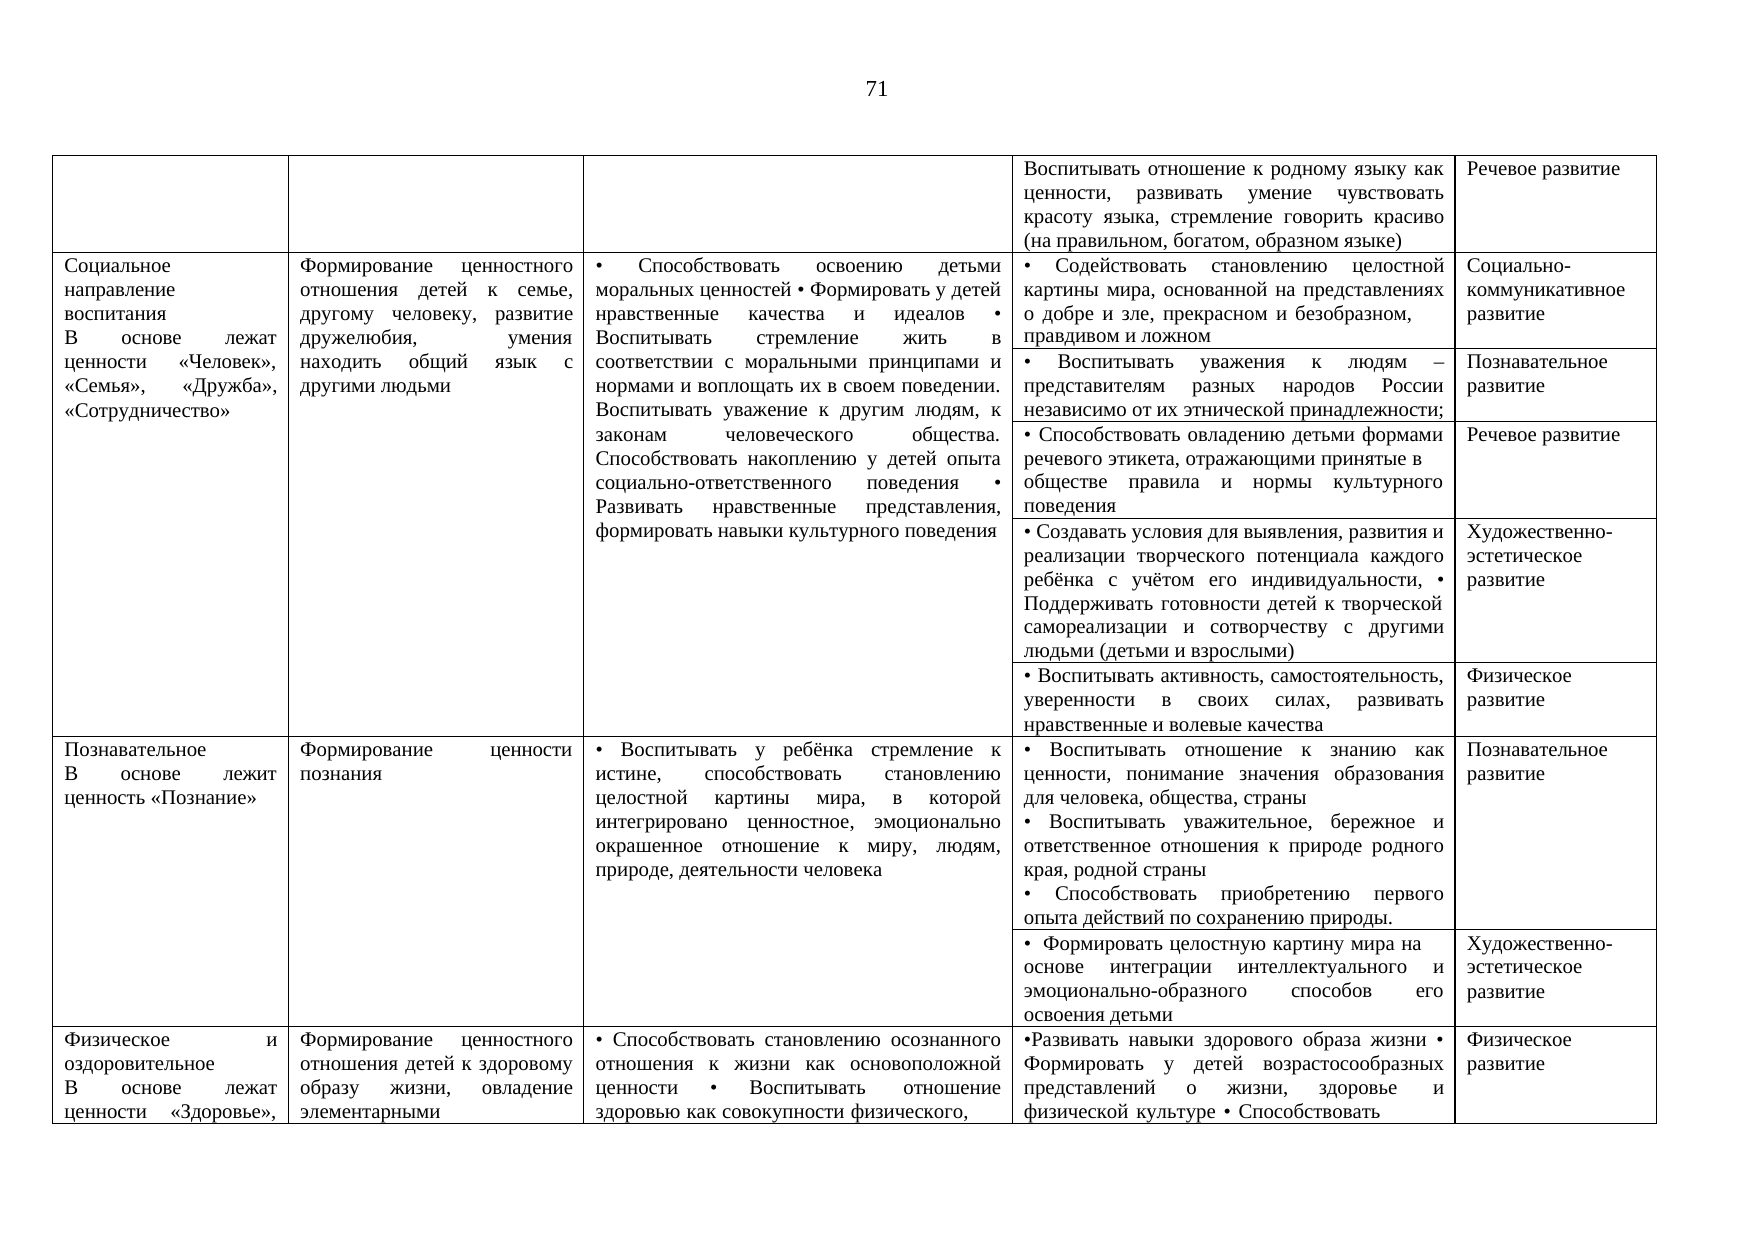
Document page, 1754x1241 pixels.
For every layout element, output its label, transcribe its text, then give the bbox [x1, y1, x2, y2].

table_cell Воспитывать у ребёнка стремление к истине, способствовать становлению целостной картины мира, в которой интегрировано ценностное, эмоционально окрашенное отношение к миру, людям, природе, деятельности человека [584, 737, 1012, 1026]
table_header [289, 156, 583, 252]
table_cell Воспитывать уважения к людям – представителям разных народов России независимо от их этнической принадлежности; [1013, 349, 1454, 421]
table_cell Воспитывать активность, самостоятельность, уверенности в своих силах, развивать нравственные и волевые качества [1013, 663, 1454, 736]
table_cell Формирование ценности познания [289, 737, 583, 1026]
table_cell Способствовать овладению детьми формами речевого этикета, отражающими принятые в обществе правила и нормы культурного поведения [1013, 422, 1454, 517]
table_cell Познавательное развитие [1456, 737, 1656, 929]
table_cell Познавательное развитие [1456, 349, 1656, 421]
table_cell Способствовать становлению осознанного отношения к жизни как основоположной ценности • Воспитывать отношение здоровью как совокупности физического, [584, 1027, 1012, 1123]
table_cell Формирование ценностного отношения детей к семье, другому человеку, развитие дружелюбия, умения находить общий язык с другими людьми [289, 253, 583, 736]
table_header [584, 156, 1012, 252]
table_cell Формировать целостную картину мира на основе интеграции интеллектуального и эмоционально-образного способов его освоения детьми [1013, 930, 1454, 1026]
table_header [53, 156, 288, 252]
table_cell Создавать условия для выявления, развития и реализации творческого потенциала каждого ребёнка с учётом его индивидуальности, • Поддерживать готовности детей к творческой самореализации и сотворчеству с другими людьми (детьми и взрослыми) [1013, 519, 1454, 662]
table_cell Художественно- эстетическое развитие [1456, 930, 1656, 1026]
table_cell Физическое развитие [1456, 663, 1656, 736]
table_cell •Развивать навыки здорового образа жизни • Формировать у детей возрастосообразных представлений о жизни, здоровье и физической культуре • Способствовать [1013, 1027, 1454, 1123]
table_header Воспитывать отношение к родному языку как ценности, развивать умение чувствовать красоту языка, стремление говорить красиво (на правильном, богатом, образном языке) [1013, 156, 1454, 252]
table_cell Воспитывать отношение к знанию как ценности, понимание значения образования для человека, общества, страны Воспитывать уважительное, бережное и ответственное отношения к природе родного края, родной страны Способствовать приобретению первого опыта действий по сохранению природы. [1013, 737, 1454, 929]
table_header Речевое развитие [1456, 156, 1656, 252]
table_cell Формирование ценностного отношения детей к здоровому образу жизни, овладение элементарными [289, 1027, 583, 1123]
table_cell Художественно- эстетическое развитие [1456, 519, 1656, 662]
table_cell Содействовать становлению целостной картины мира, основанной на представлениях о добре и зле, прекрасном и безобразном, правдивом и ложном [1013, 253, 1454, 348]
table_cell Социальное направление воспитания В основе лежат ценности «Человек», «Семья», «Дружба», «Сотрудничество» [53, 253, 288, 736]
table_cell Познавательное В основе лежит ценность «Познание» [53, 737, 288, 1026]
table_cell Способствовать освоению детьми моральных ценностей • Формировать у детей нравственные качества и идеалов • Воспитывать стремление жить в соответствии с моральными принципами и нормами и воплощать их в своем поведении. Воспитывать уважение к другим людям, к законам человеческого общества. Способствовать накоплению у детей опыта социально-ответственного поведения • Развивать нравственные представления, формировать навыки культурного поведения [584, 253, 1012, 736]
table_cell Речевое развитие [1456, 422, 1656, 517]
table_cell Физическое и оздоровительное В основе лежат ценности «Здоровье», [53, 1027, 288, 1123]
table_cell Социально- коммуникативное развитие [1456, 253, 1656, 348]
table_cell Физическое развитие [1456, 1027, 1656, 1123]
